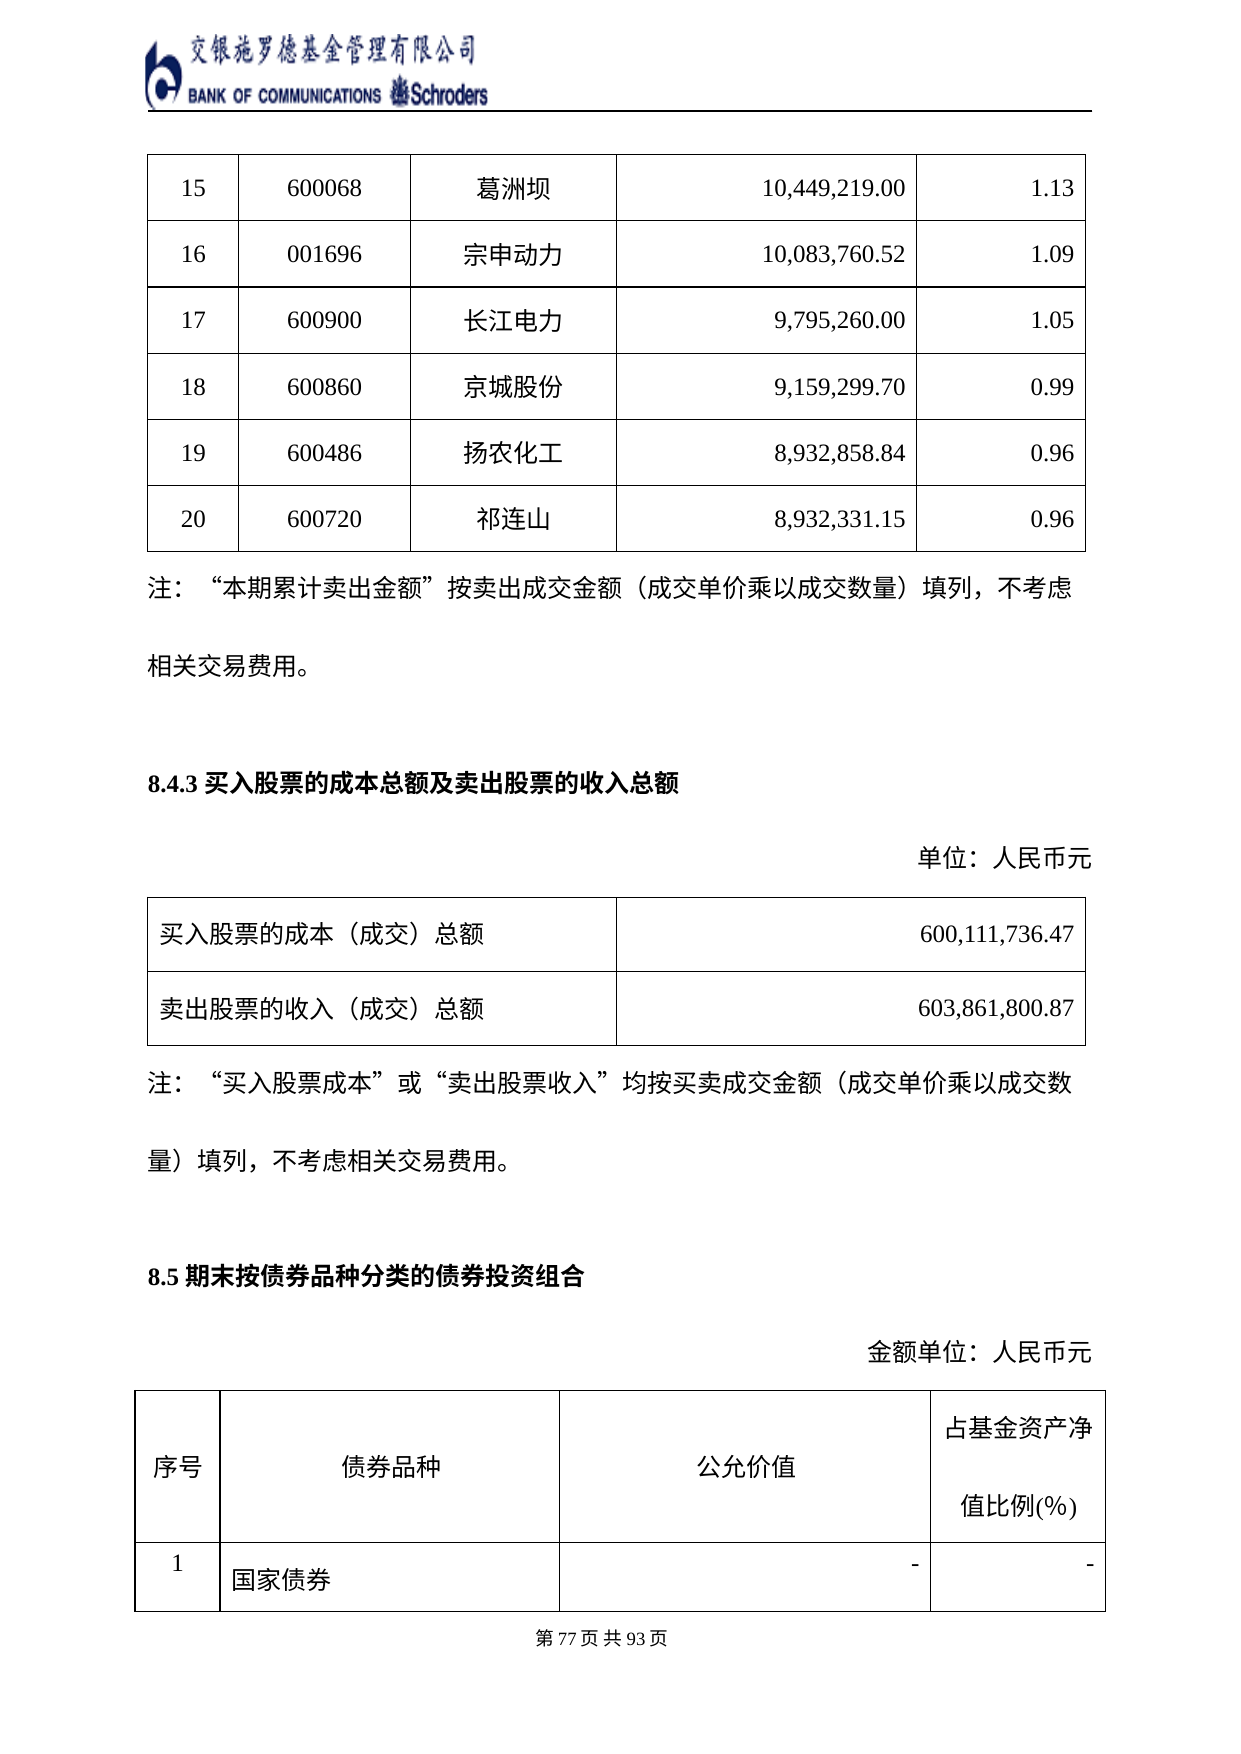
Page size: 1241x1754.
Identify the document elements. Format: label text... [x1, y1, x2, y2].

table_cell 16 [148, 221, 238, 286]
table_cell 长江电力 [411, 288, 616, 352]
table_cell 京城股份 [411, 354, 616, 418]
table_cell 国家债券 [221, 1543, 559, 1611]
table_cell 0.99 [917, 354, 1085, 418]
table_cell 1.09 [917, 221, 1085, 286]
subtitle 8.4.3 买入股票的成本总额及卖出股票的收入总额 [148, 749, 1092, 814]
table_cell 卖出股票的收入（成交）总额 [148, 972, 616, 1045]
table_cell 15 [148, 155, 238, 220]
text 单位：人民币元 [149, 824, 1092, 889]
table_cell 10,449,219.00 [617, 155, 916, 220]
table_header 买入股票的成本（成交）总额 [148, 898, 616, 971]
table_cell 20 [148, 486, 238, 551]
table_cell 0.96 [917, 420, 1085, 484]
table_cell 1 [136, 1543, 219, 1611]
table_cell 600720 [239, 486, 410, 551]
table_cell 1.13 [917, 155, 1085, 220]
picture [145, 34, 488, 110]
table_cell 001696 [239, 221, 410, 286]
table_cell 宗申动力 [411, 221, 616, 286]
table_header 600,111,736.47 [617, 898, 1085, 971]
table_header 公允价值 [560, 1391, 930, 1542]
text 注：“本期累计卖出金额”按卖出成交金额（成交单价乘以成交数量）填列，不考虑相关交易费用。 [148, 554, 1092, 697]
text 金额单位：人民币元 [149, 1318, 1092, 1383]
table_cell 18 [148, 354, 238, 418]
table_cell 8,932,331.15 [617, 486, 916, 551]
table_cell - [931, 1543, 1105, 1611]
table_cell 19 [148, 420, 238, 484]
table_cell 600860 [239, 354, 410, 418]
table_cell 600900 [239, 288, 410, 352]
table_cell 603,861,800.87 [617, 972, 1085, 1045]
table_cell 17 [148, 288, 238, 352]
table_cell 600486 [239, 420, 410, 484]
table_cell 9,159,299.70 [617, 354, 916, 418]
table_cell - [560, 1543, 930, 1611]
table_cell 1.05 [917, 288, 1085, 352]
table_header 债券品种 [221, 1391, 559, 1542]
table_cell 扬农化工 [411, 420, 616, 484]
table_cell 祁连山 [411, 486, 616, 551]
table_cell 600068 [239, 155, 410, 220]
text 注：“买入股票成本”或“卖出股票收入”均按买卖成交金额（成交单价乘以成交数量）填列，不考虑相关交易费用。 [148, 1049, 1092, 1192]
table_header 序号 [136, 1391, 219, 1542]
table_cell 8,932,858.84 [617, 420, 916, 484]
table_cell 0.96 [917, 486, 1085, 551]
table_cell 葛洲坝 [411, 155, 616, 220]
table_header 占基金资产净值比例(％) [931, 1391, 1105, 1542]
table_cell 10,083,760.52 [617, 221, 916, 286]
subtitle 8.5 期末按债券品种分类的债券投资组合 [148, 1242, 1092, 1307]
table_cell 9,795,260.00 [617, 288, 916, 352]
